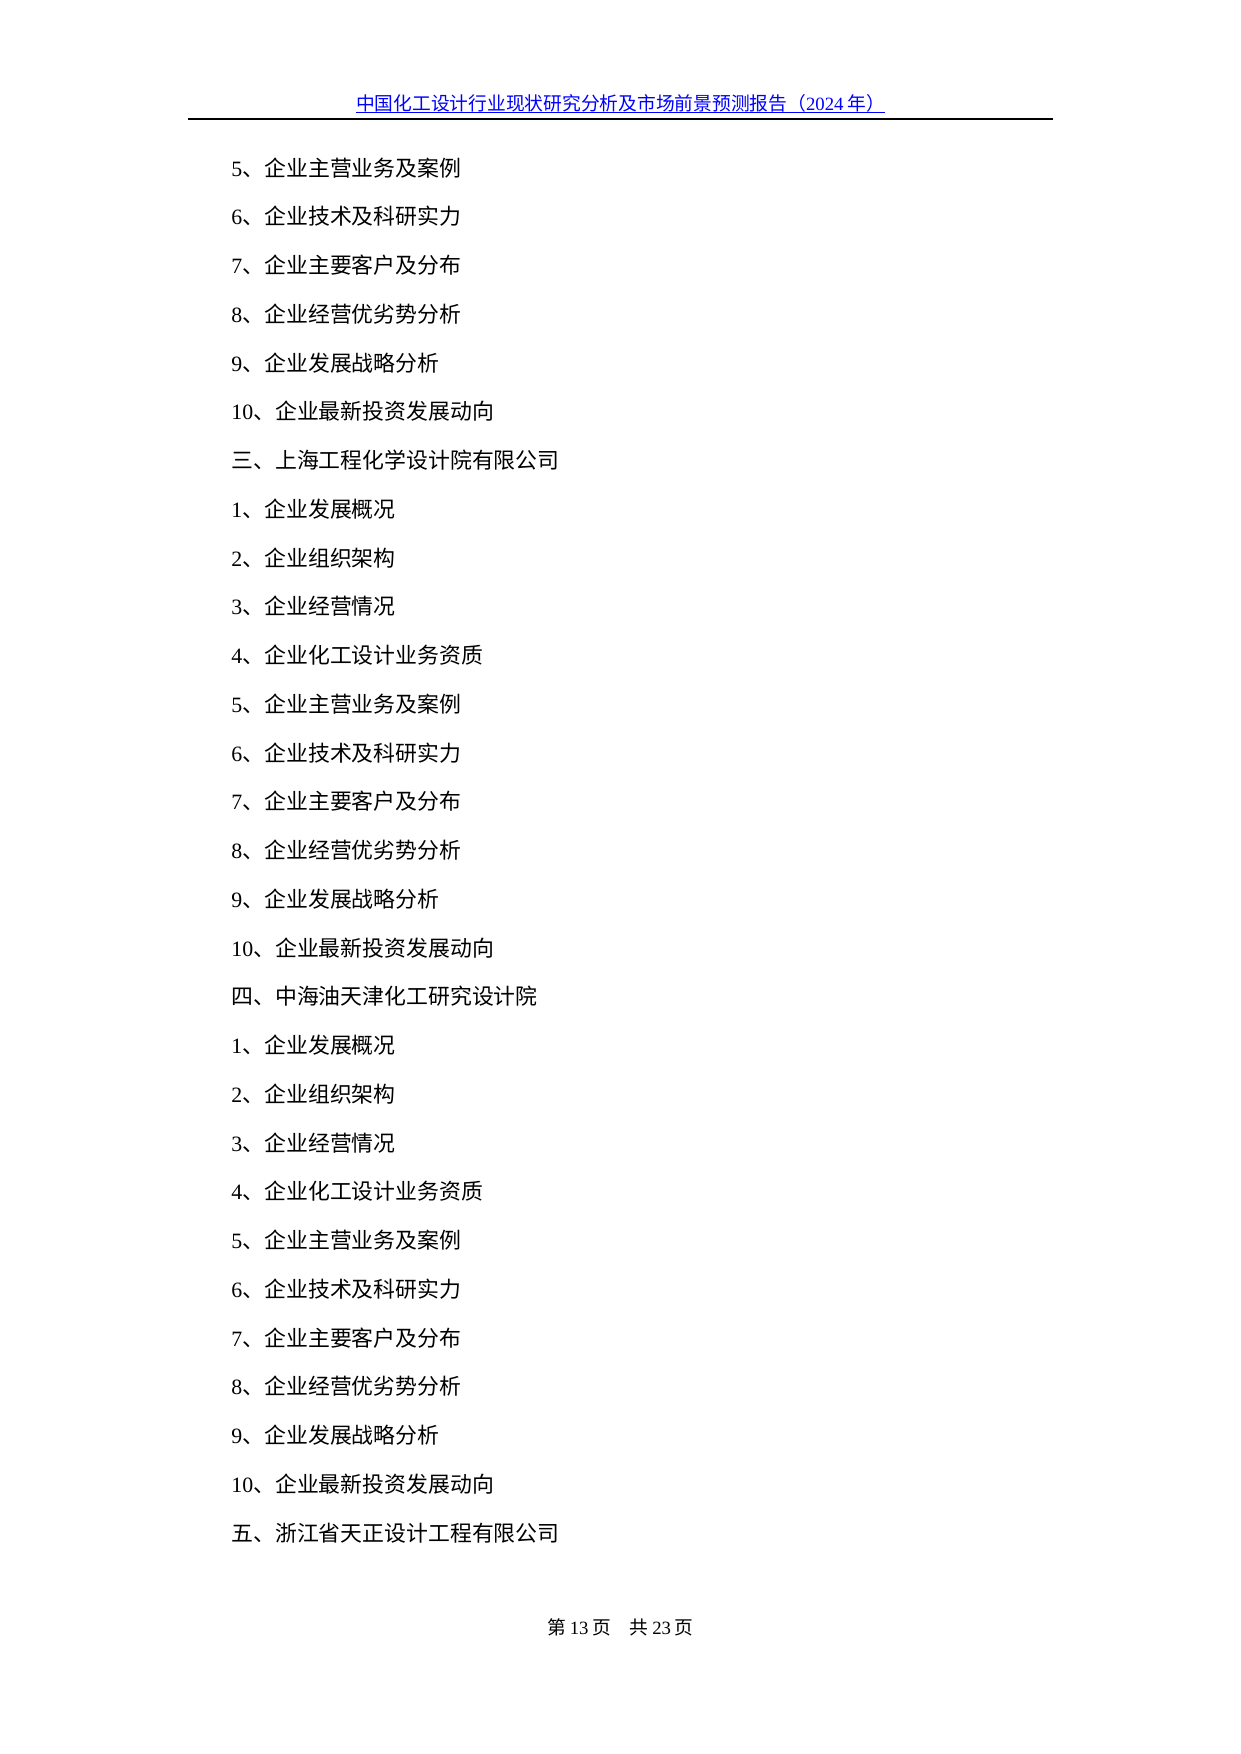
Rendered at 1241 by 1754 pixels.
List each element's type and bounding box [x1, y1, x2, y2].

text [187, 150, 1053, 1548]
